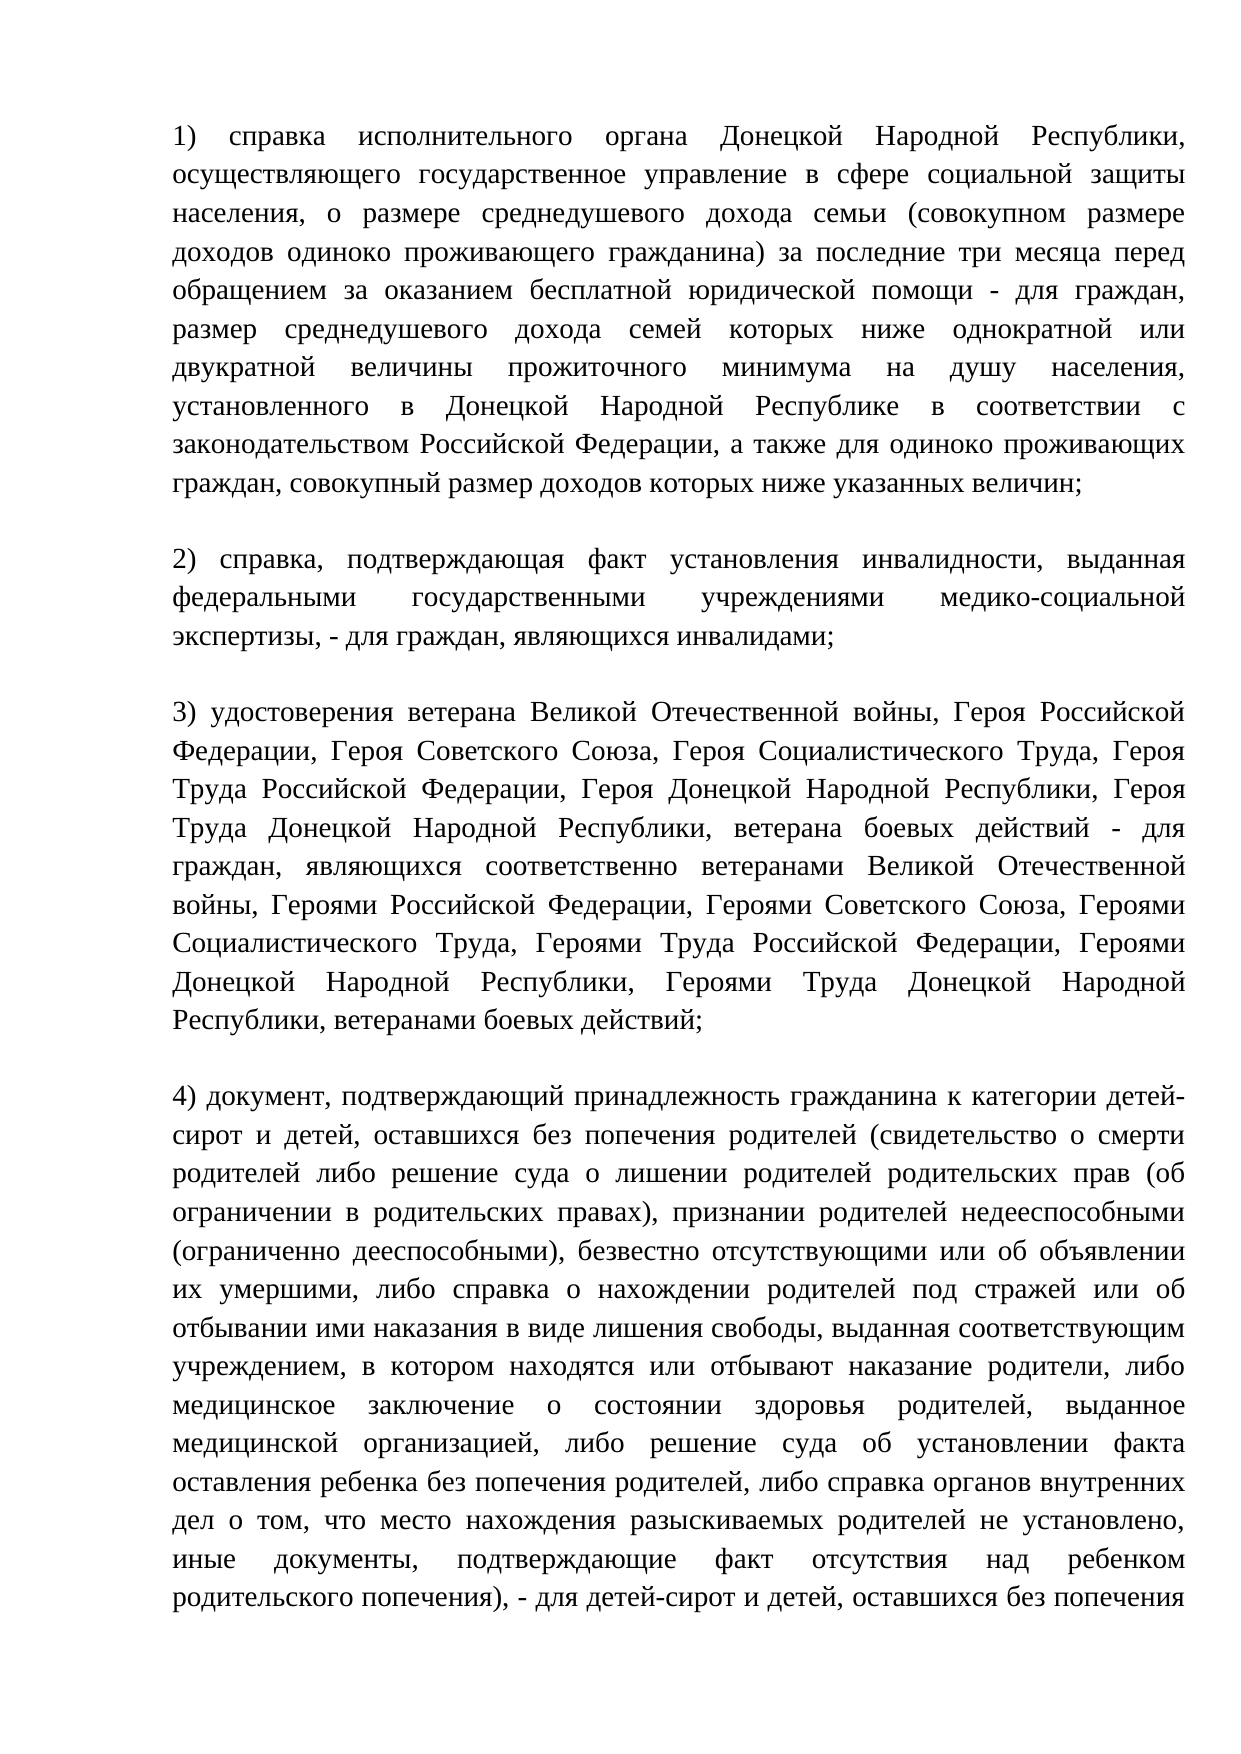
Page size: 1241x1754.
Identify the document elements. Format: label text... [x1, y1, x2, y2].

text 2) справка, подтверждающая факт установления инвалидности, выданная федеральными государственными учреждениями медико-социальной экспертизы, - для граждан, являющихся инвалидами; [172, 541, 1186, 652]
text 1) справка исполнительного органа Донецкой Народной Республики, осуществляющего государственное управление в сфере социальной защиты населения, о размере среднедушевого дохода семьи (совокупном размере доходов одиноко проживающего гражданина) за последние три месяца перед обращением за оказанием бесплатной юридической помощи - для граждан, размер среднедушевого дохода семей которых ниже однократной или двукратной величины прожиточного минимума на душу населения, установленного в Донецкой Народной Республике в соответствии с законодательством Российской Федерации, а также для одиноко проживающих граждан, совокупный размер доходов которых ниже указанных величин; [172, 118, 1186, 498]
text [172, 1078, 1186, 1613]
text 3) удостоверения ветерана Великой Отечественной войны, Героя Российской Федерации, Героя Советского Союза, Героя Социалистического Труда, Героя Труда Российской Федерации, Героя Донецкой Народной Республики, Героя Труда Донецкой Народной Республики, ветерана боевых действий - для граждан, являющихся соответственно ветеранами Великой Отечественной войны, Героями Российской Федерации, Героями Советского Союза, Героями Социалистического Труда, Героями Труда Российской Федерации, Героями Донецкой Народной Республики, Героями Труда Донецкой Народной Республики, ветеранами боевых действий; [172, 694, 1186, 1036]
